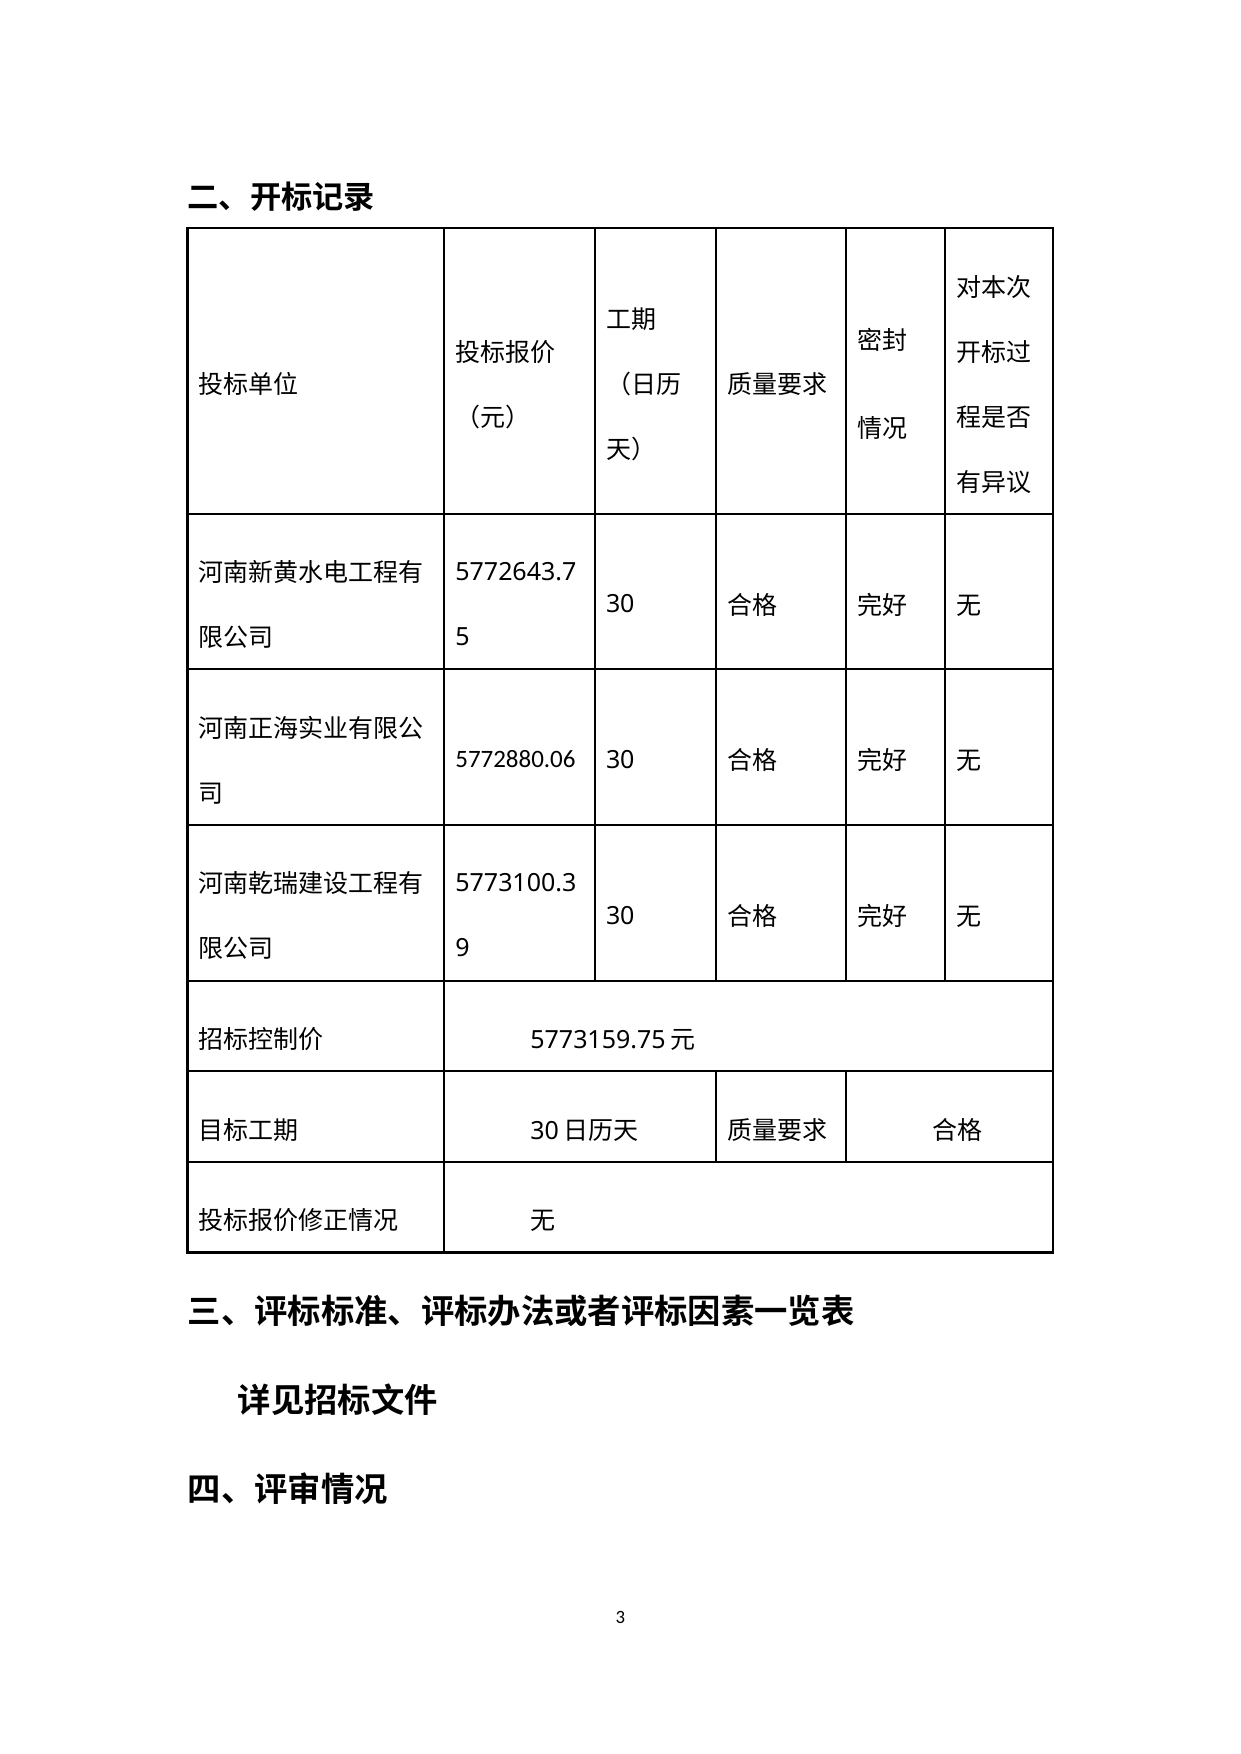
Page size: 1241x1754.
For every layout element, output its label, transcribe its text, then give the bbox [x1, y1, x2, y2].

text 四、评审情况 [187, 1454, 1053, 1519]
table_cell 30日历天 [445, 1072, 715, 1161]
table_cell 投标报价修正情况 [189, 1163, 443, 1251]
table_cell 质量要求 [717, 1072, 845, 1161]
table_header 投标单位 [189, 229, 443, 513]
table_cell 完好 [847, 515, 944, 668]
table_cell 目标工期 [189, 1072, 443, 1161]
table_cell 完好 [847, 826, 944, 979]
table_cell 无 [946, 515, 1052, 668]
table_cell 30 [596, 670, 715, 824]
table_cell 5772643.75 [445, 515, 594, 668]
table_header 对本次开标过程是否有异议 [946, 229, 1052, 513]
table_header 工期（日历天） [596, 229, 715, 513]
table_cell 合格 [717, 826, 845, 979]
table_cell 完好 [847, 670, 944, 824]
text 详见招标文件 [187, 1366, 1053, 1431]
table_cell 5773100.39 [445, 826, 594, 979]
list 开标记录 [187, 162, 1053, 227]
table_header 投标报价（元） [445, 229, 594, 513]
table_cell 30 [596, 826, 715, 979]
table_cell 5773159.75元 [445, 982, 1052, 1070]
table_cell 5772880.06 [445, 670, 594, 824]
table_cell 河南乾瑞建设工程有限公司 [189, 826, 443, 979]
table_header 密封 情况 [847, 229, 944, 513]
table_cell 无 [946, 670, 1052, 824]
text 三、评标标准、评标办法或者评标因素一览表 [187, 1277, 1053, 1342]
table_cell 招标控制价 [189, 982, 443, 1070]
table_cell 无 [445, 1163, 1052, 1251]
table_header 质量要求 [717, 229, 845, 513]
table_cell 无 [946, 826, 1052, 979]
table_cell 合格 [717, 515, 845, 668]
table_cell 河南正海实业有限公司 [189, 670, 443, 824]
table_cell 合格 [847, 1072, 1052, 1161]
table_cell 河南新黄水电工程有限公司 [189, 515, 443, 668]
table_cell 合格 [717, 670, 845, 824]
table_cell 30 [596, 515, 715, 668]
